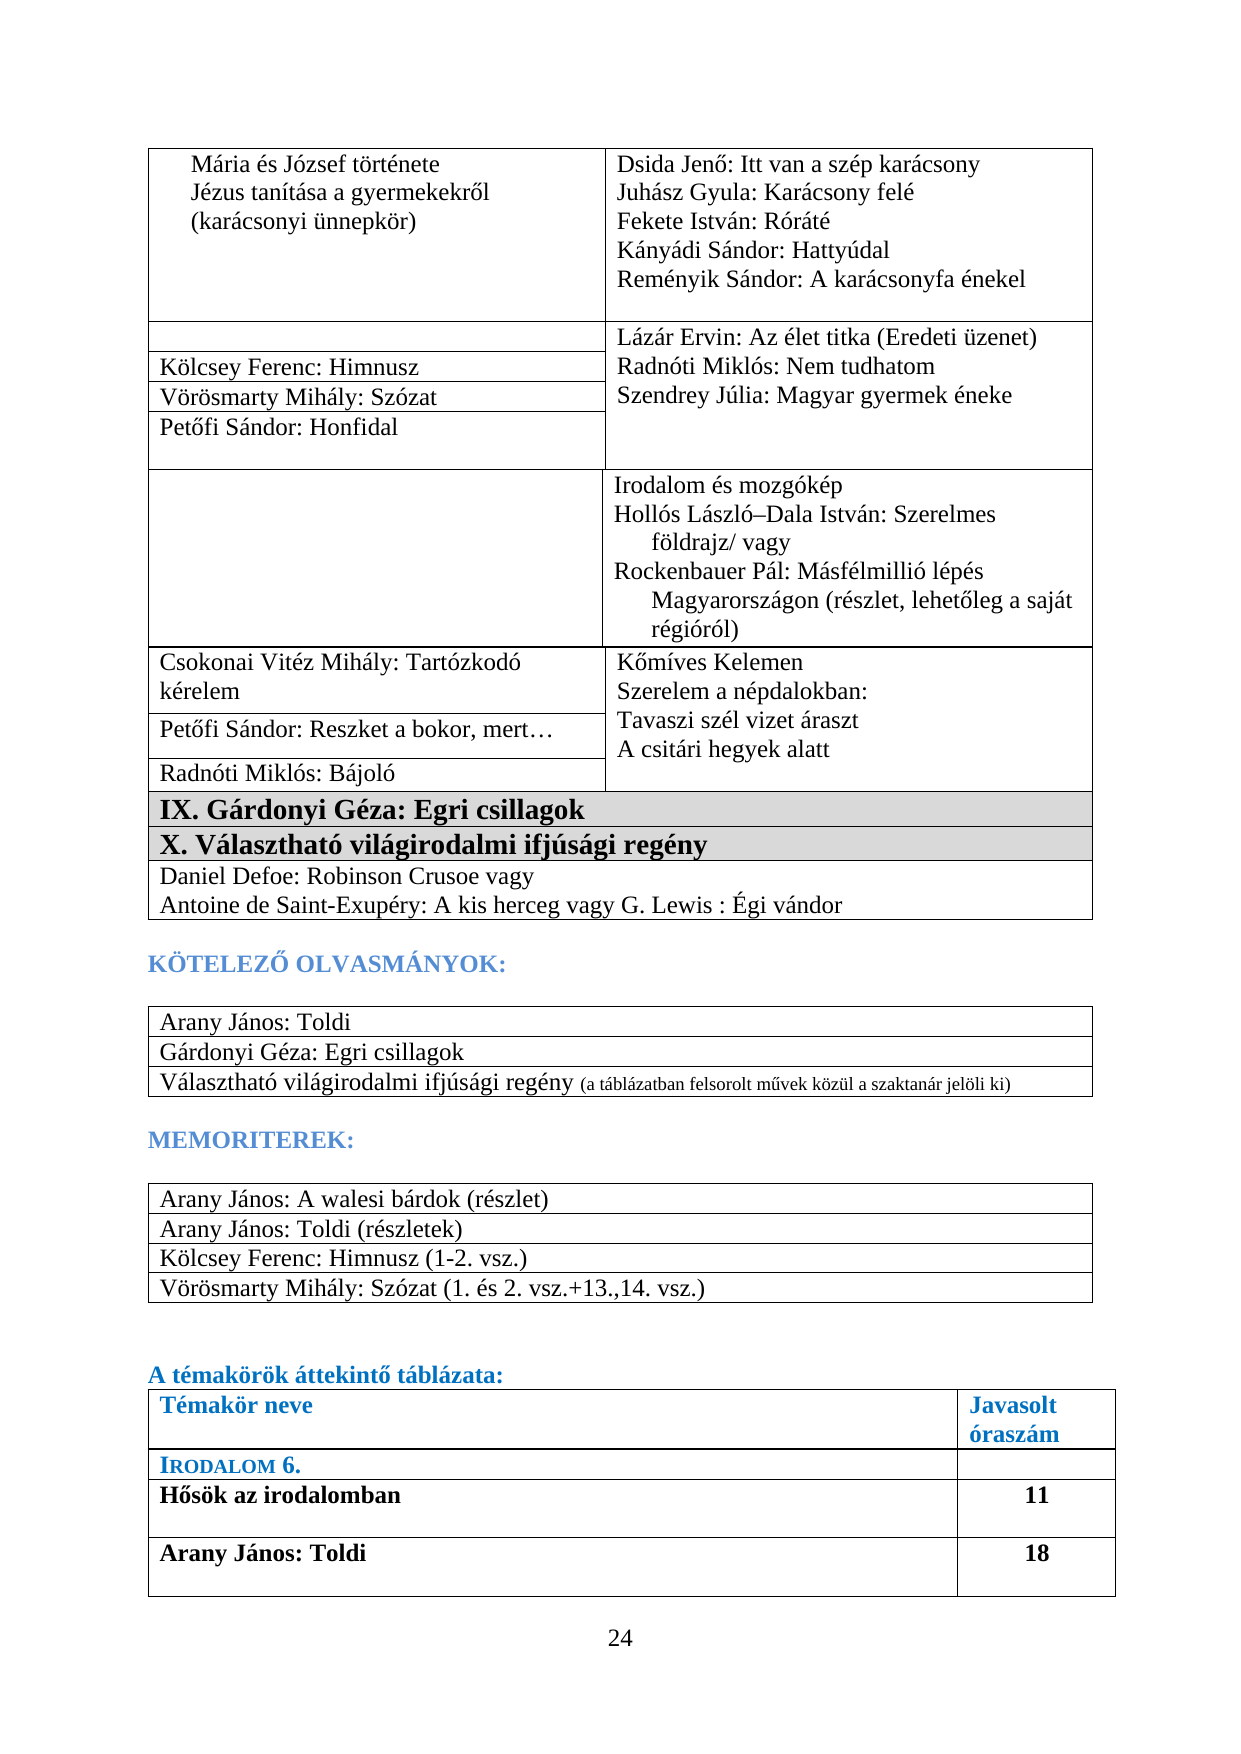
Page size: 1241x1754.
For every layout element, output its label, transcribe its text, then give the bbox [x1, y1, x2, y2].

table_cell Arany János: Toldi (részletek) [149, 1214, 1092, 1242]
table_cell Kölcsey Ferenc: Himnusz (1-2. vsz.) [149, 1244, 1092, 1272]
table_header Témakör neve [149, 1390, 957, 1448]
table_cell Radnóti Miklós: Bájoló [149, 759, 605, 791]
table_header Javasolt óraszám [958, 1390, 1115, 1448]
text MEMORITEREK: [148, 1125, 1093, 1154]
table_cell Vörösmarty Mihály: Szózat (1. és 2. vsz.+13.,14. vsz.) [149, 1273, 1092, 1302]
table_cell Választható világirodalmi ifjúsági regény (a táblázatban felsorolt művek közül a szaktanár jelöli ki) [149, 1067, 1092, 1096]
table_cell Vörösmarty Mihály: Szózat [149, 382, 605, 411]
table_cell Kölcsey Ferenc: Himnusz [149, 352, 605, 381]
table_cell Irodalom és mozgókép Hollós László–Dala István: Szerelmes földrajz/ vagy Rockenbauer Pál: Másfélmillió lépés Magyarországon (részlet, lehetőleg a saját régióról) [603, 470, 1092, 646]
text KÖTELEZŐ OLVASMÁNYOK: [148, 949, 1093, 977]
table_header [958, 1450, 1115, 1479]
table_cell Kőmíves Kelemen Szerelem a népdalokban: Tavaszi szél vizet áraszt A csitári hegyek alatt [606, 648, 1092, 791]
table_header Arany János: Toldi [149, 1007, 1092, 1036]
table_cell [149, 149, 605, 321]
table_cell IX. Gárdonyi Géza: Egri csillagok [149, 792, 1092, 826]
table_cell Lázár Ervin: Az élet titka (Eredeti üzenet) Radnóti Miklós: Nem tudhatom Szendrey Júlia: Magyar gyermek éneke [606, 322, 1092, 469]
table_cell Petőfi Sándor: Reszket a bokor, mert… [149, 714, 605, 757]
table_cell Petőfi Sándor: Honfidal [149, 412, 605, 469]
table_cell [149, 322, 605, 351]
table_cell Arany János: Toldi [149, 1538, 957, 1596]
table_cell Daniel Defoe: Robinson Crusoe vagy Antoine de Saint-Exupéry: A kis herceg vagy G. Lewis : Égi vándor [149, 861, 1092, 919]
text A témakörök áttekintő táblázata: [148, 1361, 1093, 1389]
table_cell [606, 149, 1092, 321]
table_cell Gárdonyi Géza: Egri csillagok [149, 1037, 1092, 1066]
table_header Irodalom 6. [149, 1450, 957, 1479]
table_cell Csokonai Vitéz Mihály: Tartózkodó kérelem [149, 648, 605, 713]
table_header Arany János: A walesi bárdok (részlet) [149, 1184, 1092, 1213]
table_cell [149, 470, 602, 646]
table_cell 11 [958, 1480, 1115, 1537]
table_cell 18 [958, 1538, 1115, 1596]
table_cell Hősök az irodalomban [149, 1480, 957, 1537]
table_cell X. Választható világirodalmi ifjúsági regény [149, 827, 1092, 860]
